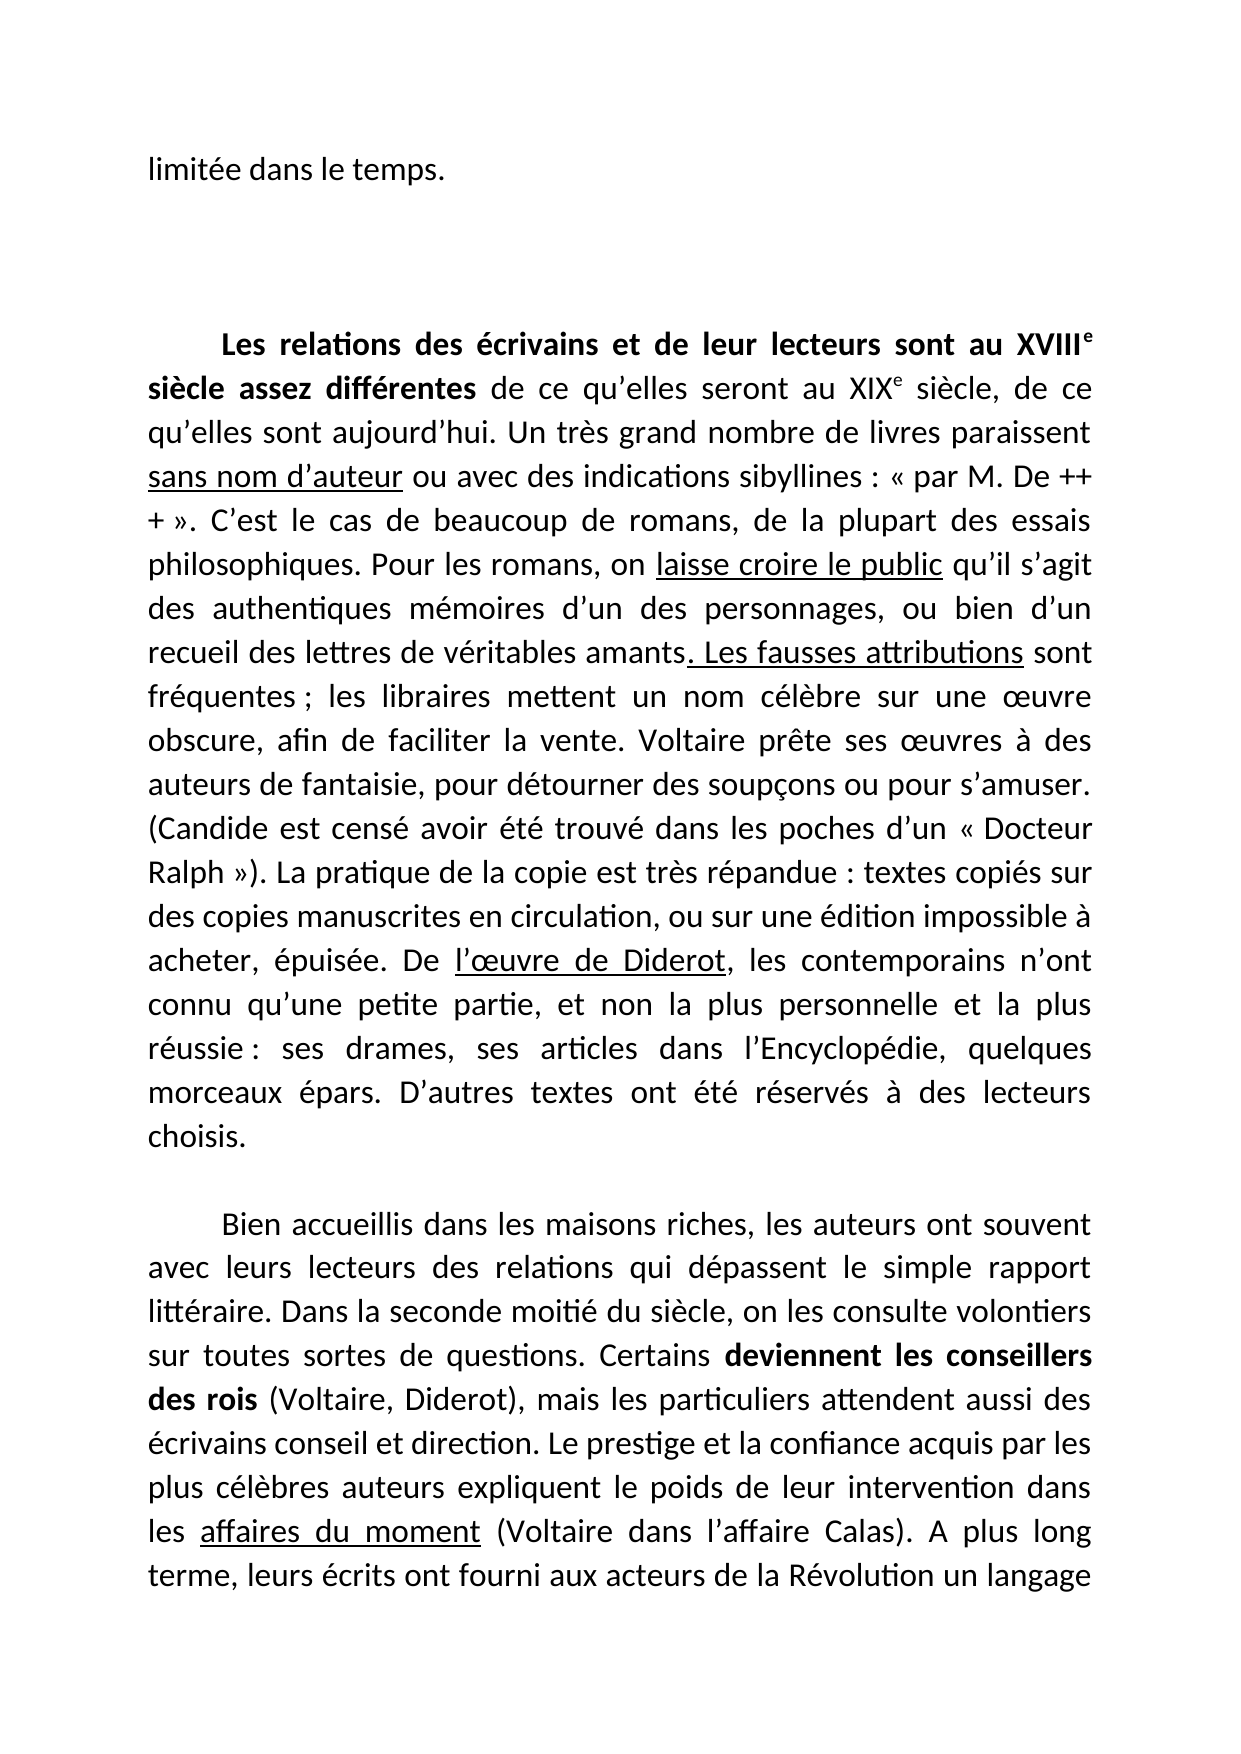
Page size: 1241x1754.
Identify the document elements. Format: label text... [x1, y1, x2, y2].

text Les relations des écrivains et de leur lecteurs sont au XVIIIe siècle assez différentes de ce qu’elles seront au XIXe siècle, de ce qu’elles sont aujourd’hui. Un très grand nombre de livres paraissent sans nom d’auteur ou avec des indications sibyllines : « par M. De +++ ». C’est le cas de beaucoup de romans, de la plupart des essais philosophiques. Pour les romans, on laisse croire le public qu’il s’agit des authentiques mémoires d’un des personnages, ou bien d’un recueil des lettres de véritables amants. Les fausses attributions sont fréquentes ; les libraires mettent un nom célèbre sur une œuvre obscure, afin de faciliter la vente. Voltaire prête ses œuvres à des auteurs de fantaisie, pour détourner des soupçons ou pour s’amuser. (Candide est censé avoir été trouvé dans les poches d’un « Docteur Ralph »). La pratique de la copie est très répandue : textes copiés sur des copies manuscrites en circulation, ou sur une édition impossible à acheter, épuisée. De l’œuvre de Diderot, les contemporains n’ont connu qu’une petite partie, et non la plus personnelle et la plus réussie : ses drames, ses articles dans l’Encyclopédie, quelques morceaux épars. D’autres textes ont été réservés à des lecteurs choisis. [148, 323, 1093, 1155]
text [148, 1203, 1093, 1595]
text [148, 148, 1093, 188]
